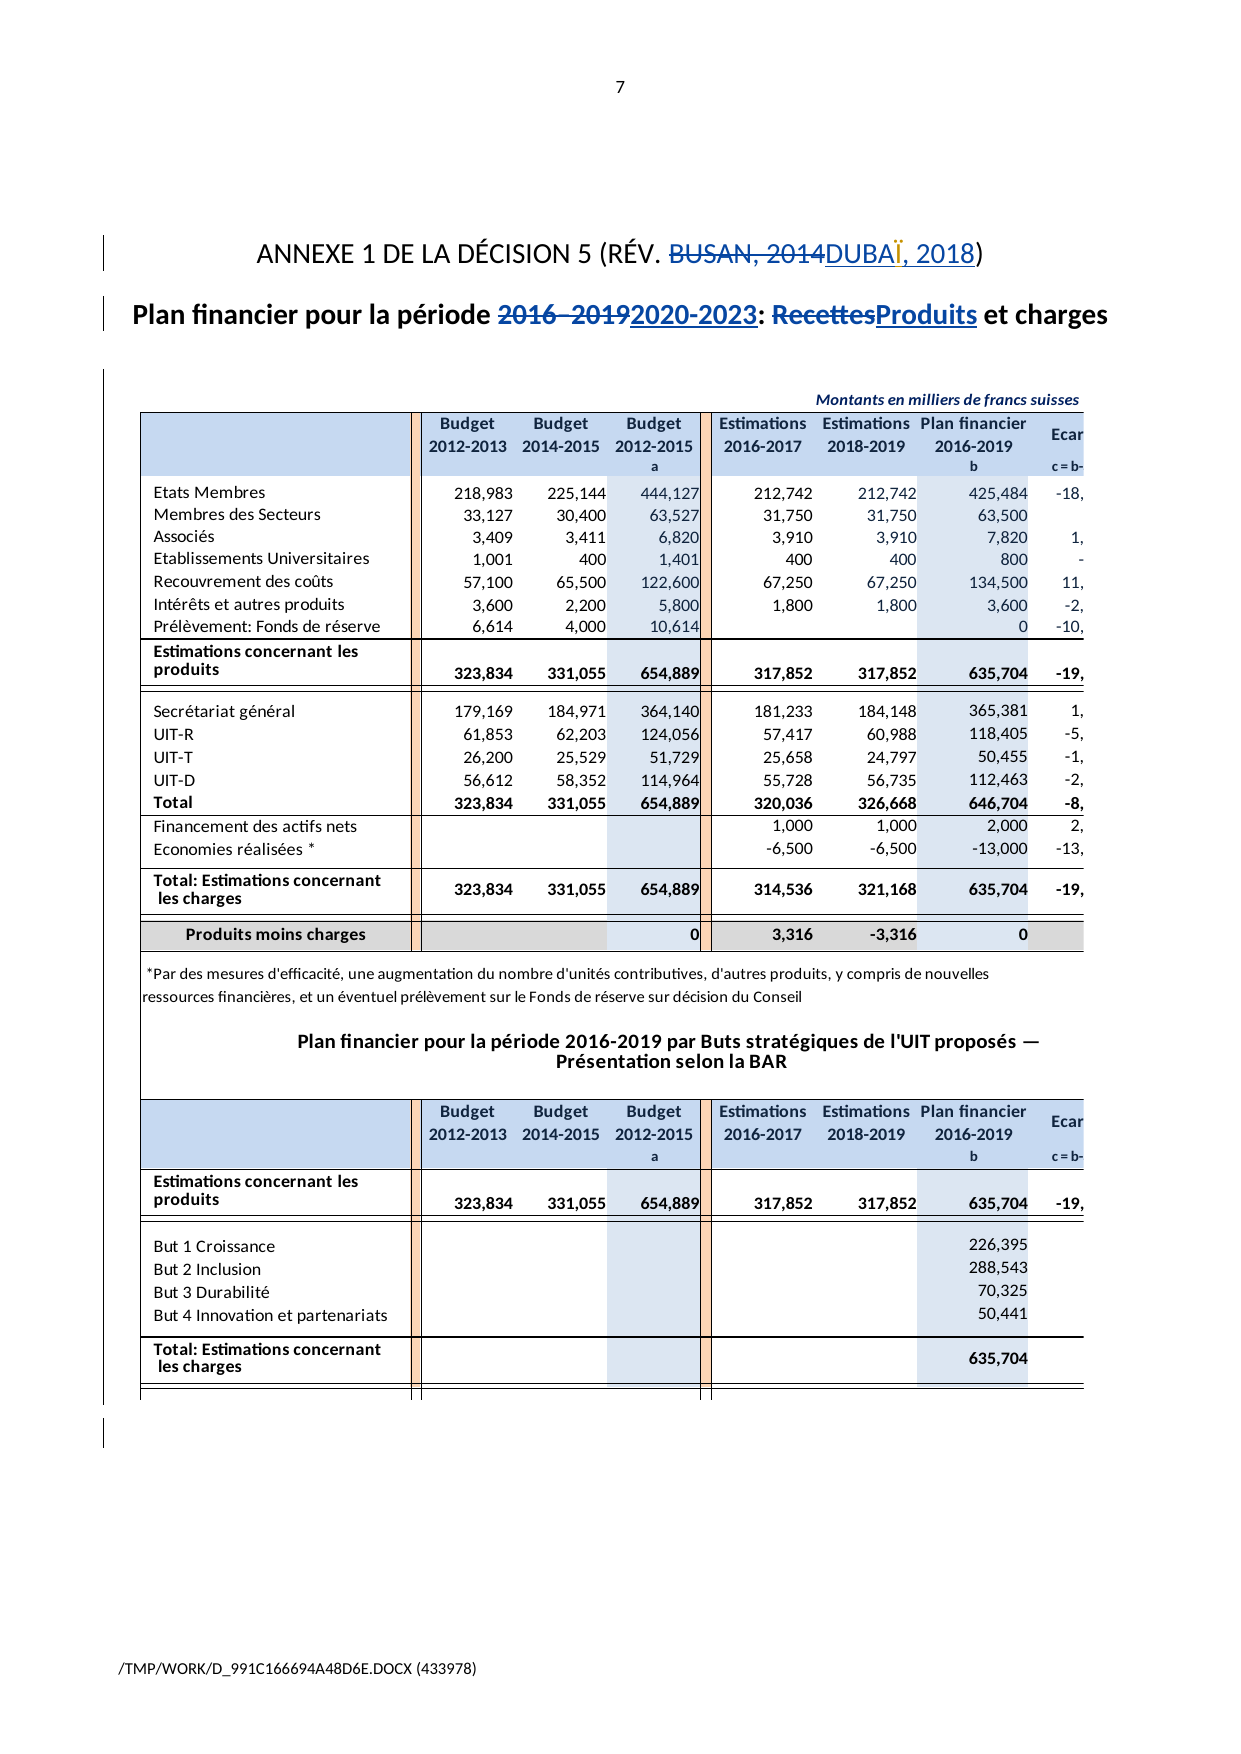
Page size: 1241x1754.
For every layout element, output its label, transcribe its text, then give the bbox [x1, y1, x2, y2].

title Plan financier pour la période : et charges [118, 296, 1122, 331]
text ANNEXe 1 de la DéCISION 5 (Rév. ) [118, 235, 1122, 271]
